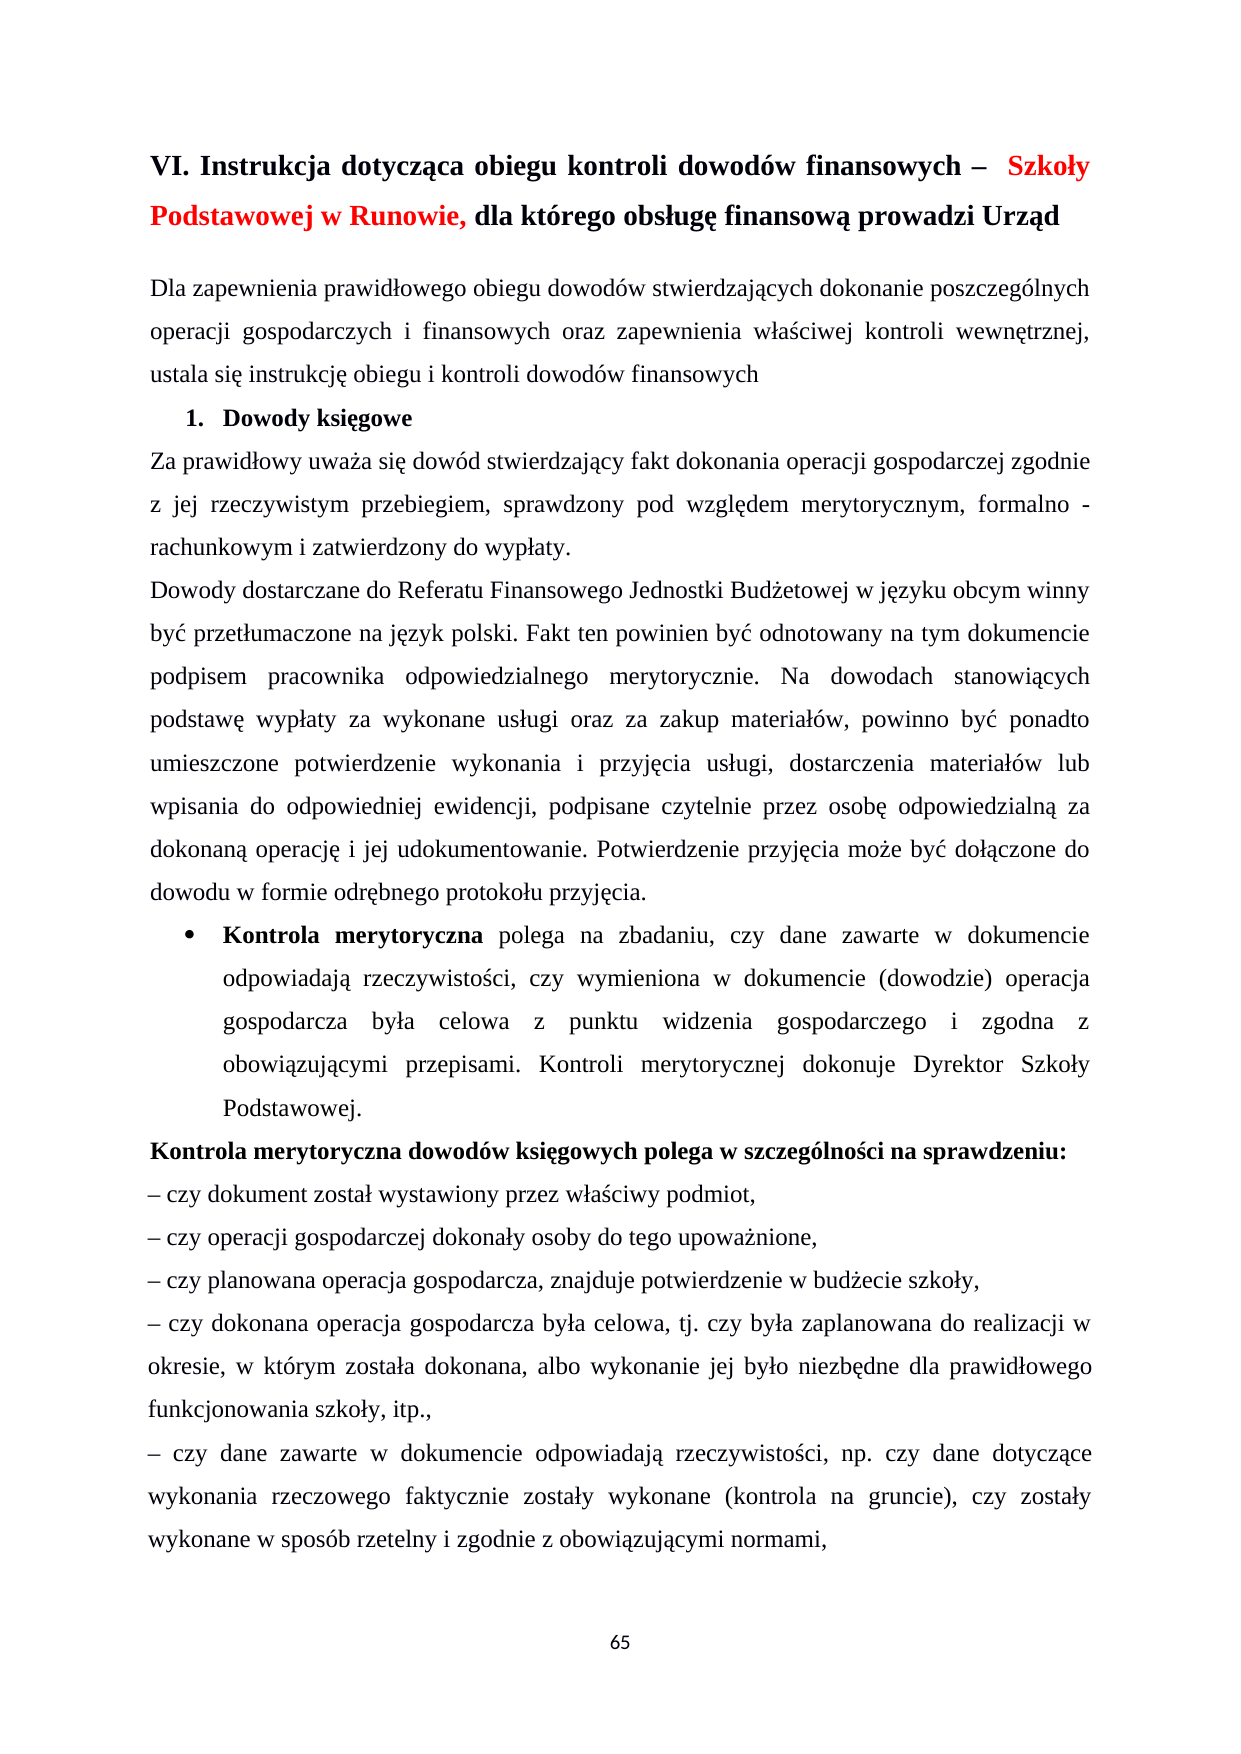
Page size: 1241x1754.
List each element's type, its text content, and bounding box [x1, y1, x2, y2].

text – czy dokonana operacja gospodarcza była celowa, tj. czy była zaplanowana do realizacji w okresie, w którym została dokonana, albo wykonanie jej było niezbędne dla prawidłowego funkcjonowania szkoły, itp., [148, 1308, 1093, 1423]
text Dowody dostarczane do Referatu Finansowego Jednostki Budżetowej w języku obcym winny być przetłumaczone na język polski. Fakt ten powinien być odnotowany na tym dokumencie podpisem pracownika odpowiedzialnego merytorycznie. Na dowodach stanowiących podstawę wypłaty za wykonane usługi oraz za zakup materiałów, powinno być ponadto umieszczone potwierdzenie wykonania i przyjęcia usługi, dostarczenia materiałów lub wpisania do odpowiedniej ewidencji, podpisane czytelnie przez osobę odpowiedzialną za dokonaną operację i jej udokumentowanie. Potwierdzenie przyjęcia może być dołączone do dowodu w formie odrębnego protokołu przyjęcia. [150, 575, 1091, 906]
text Kontrola merytoryczna dowodów księgowych polega w szczególności na sprawdzeniu: [150, 1136, 1091, 1164]
text Za prawidłowy uważa się dowód stwierdzający fakt dokonania operacji gospodarczej zgodnie z jej rzeczywistym przebiegiem, sprawdzony pod względem merytorycznym, formalno - rachunkowym i zatwierdzony do wypłaty. [150, 446, 1091, 561]
text – czy planowana operacja gospodarcza, znajduje potwierdzenie w budżecie szkoły, [148, 1265, 1093, 1294]
list Kontrola merytoryczna polega na zbadaniu, czy dane zawarte w dokumencie odpowiadają rzeczywistości, czy wymieniona w dokumencie (dowodzie) operacja gospodarcza była celowa z punktu widzenia gospodarczego i zgodna z obowiązującymi przepisami. Kontroli merytorycznej dokonuje Dyrektor Szkoły Podstawowej. [185, 920, 1091, 1121]
text Dla zapewnienia prawidłowego obiegu dowodów stwierdzających dokonanie poszczególnych operacji gospodarczych i finansowych oraz zapewnienia właściwej kontroli wewnętrznej, ustala się instrukcję obiegu i kontroli dowodów finansowych [150, 273, 1090, 388]
text – czy dane zawarte w dokumencie odpowiadają rzeczywistości, np. czy dane dotyczące wykonania rzeczowego faktycznie zostały wykonane (kontrola na gruncie), czy zostały wykonane w sposób rzetelny i zgodnie z obowiązującymi normami, [148, 1438, 1093, 1553]
text – czy dokument został wystawiony przez właściwy podmiot, [148, 1179, 1093, 1208]
list Dowody księgowe [185, 403, 1090, 431]
text – czy operacji gospodarczej dokonały osoby do tego upoważnione, [148, 1222, 1093, 1251]
text VI. Instrukcja dotycząca obiegu kontroli dowodów finansowych – Szkoły Podstawowej w Runowie, dla którego obsługę finansową prowadzi Urząd [150, 148, 1090, 231]
